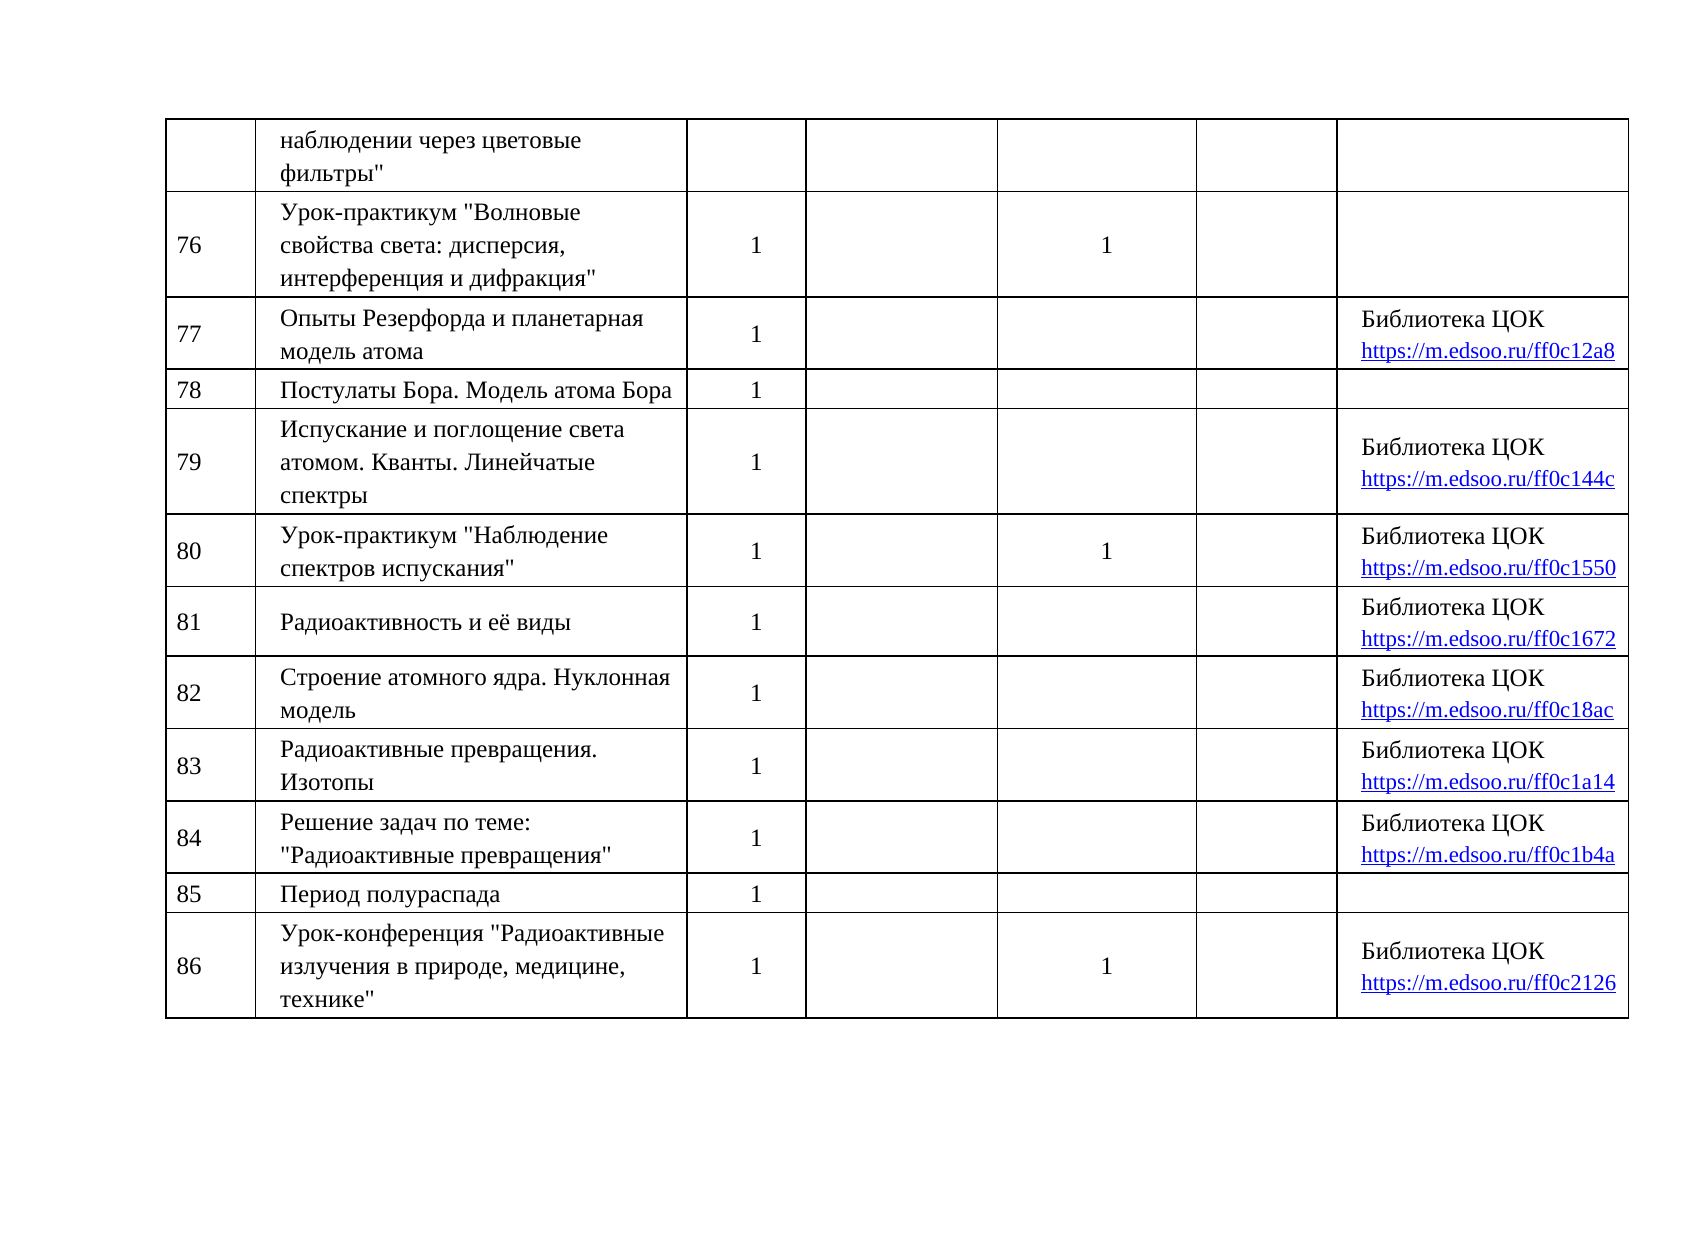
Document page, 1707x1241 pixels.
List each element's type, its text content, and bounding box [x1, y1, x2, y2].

table_cell 82 [167, 657, 255, 727]
table_cell Опыты Резерфорда и планетарная модель атома [256, 298, 686, 368]
table_cell [807, 874, 997, 912]
table_cell [807, 587, 997, 655]
table_cell Радиоактивность и её виды [256, 587, 686, 655]
table_cell 85 [167, 874, 255, 912]
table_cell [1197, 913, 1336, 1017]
table_cell Постулаты Бора. Модель атома Бора [256, 370, 686, 408]
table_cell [256, 120, 686, 191]
table_cell [1197, 409, 1336, 513]
table_cell 77 [167, 298, 255, 368]
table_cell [1338, 120, 1628, 191]
table_cell Библиотека ЦОК https://m.edsoo.ru/ff0c18ac [1338, 657, 1628, 727]
table_cell 1 [688, 657, 805, 727]
table_cell [998, 370, 1196, 408]
table_cell Испускание и поглощение света атомом. Кванты. Линейчатые спектры [256, 409, 686, 513]
table_cell 84 [167, 802, 255, 872]
table_cell Библиотека ЦОК https://m.edsoo.ru/ff0c1672 [1338, 587, 1628, 655]
table_cell 83 [167, 729, 255, 800]
table_cell Урок-практикум "Волновые свойства света: дисперсия, интерференция и дифракция" [256, 192, 686, 296]
table_cell 75 [167, 120, 255, 191]
table_cell 76 [167, 192, 255, 296]
table_cell [1197, 298, 1336, 368]
table_cell [1197, 370, 1336, 408]
table_cell [1197, 192, 1336, 296]
table_cell [998, 802, 1196, 872]
table_cell [998, 874, 1196, 912]
table_cell [807, 802, 997, 872]
table_cell 1 [688, 192, 805, 296]
table_cell [1197, 120, 1336, 191]
table_cell Библиотека ЦОК https://m.edsoo.ru/ff0c1a14 [1338, 729, 1628, 800]
table_cell [807, 515, 997, 586]
table_cell 78 [167, 370, 255, 408]
table_cell [807, 298, 997, 368]
table_cell 81 [167, 587, 255, 655]
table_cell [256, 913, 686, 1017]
table_cell 80 [167, 515, 255, 586]
table_cell [1197, 515, 1336, 586]
table_cell [807, 657, 997, 727]
table_cell 1 [688, 874, 805, 912]
table_cell 1 [688, 298, 805, 368]
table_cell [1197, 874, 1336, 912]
table_cell [1197, 729, 1336, 800]
table_cell 1 [688, 587, 805, 655]
table_cell [1338, 192, 1628, 296]
table_cell [1197, 657, 1336, 727]
table_cell 1 [688, 120, 805, 191]
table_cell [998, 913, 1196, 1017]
table_cell [998, 298, 1196, 368]
table_cell [807, 192, 997, 296]
table_cell Урок-практикум "Наблюдение спектров испускания" [256, 515, 686, 586]
table_cell 1 [688, 409, 805, 513]
table_cell [807, 409, 997, 513]
table_cell [998, 587, 1196, 655]
table_cell [807, 729, 997, 800]
table_cell 1 [688, 802, 805, 872]
table_cell [807, 120, 997, 191]
table_cell [998, 657, 1196, 727]
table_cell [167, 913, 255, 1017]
table_cell 1 [688, 729, 805, 800]
table_cell Библиотека ЦОК https://m.edsoo.ru/ff0c1b4a [1338, 802, 1628, 872]
table_cell Радиоактивные превращения. Изотопы [256, 729, 686, 800]
table_cell [1197, 587, 1336, 655]
table_cell 1 [998, 120, 1196, 191]
table_cell Библиотека ЦОК https://m.edsoo.ru/ff0c12a8 [1338, 298, 1628, 368]
table_cell [998, 729, 1196, 800]
table_cell Период полураспада [256, 874, 686, 912]
table_cell [998, 409, 1196, 513]
table_cell [1338, 370, 1628, 408]
table_cell Библиотека ЦОК https://m.edsoo.ru/ff0c144c [1338, 409, 1628, 513]
table_cell 1 [688, 370, 805, 408]
table_cell 1 [688, 515, 805, 586]
table_cell 1 [998, 192, 1196, 296]
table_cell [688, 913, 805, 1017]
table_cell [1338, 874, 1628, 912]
table_cell Решение задач по теме: "Радиоактивные превращения" [256, 802, 686, 872]
table_cell Строение атомного ядра. Нуклонная модель [256, 657, 686, 727]
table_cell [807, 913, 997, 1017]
table_cell 79 [167, 409, 255, 513]
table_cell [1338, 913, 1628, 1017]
table_cell Библиотека ЦОК https://m.edsoo.ru/ff0c1550 [1338, 515, 1628, 586]
table_cell [1197, 802, 1336, 872]
table_cell 1 [998, 515, 1196, 586]
table_cell [807, 370, 997, 408]
